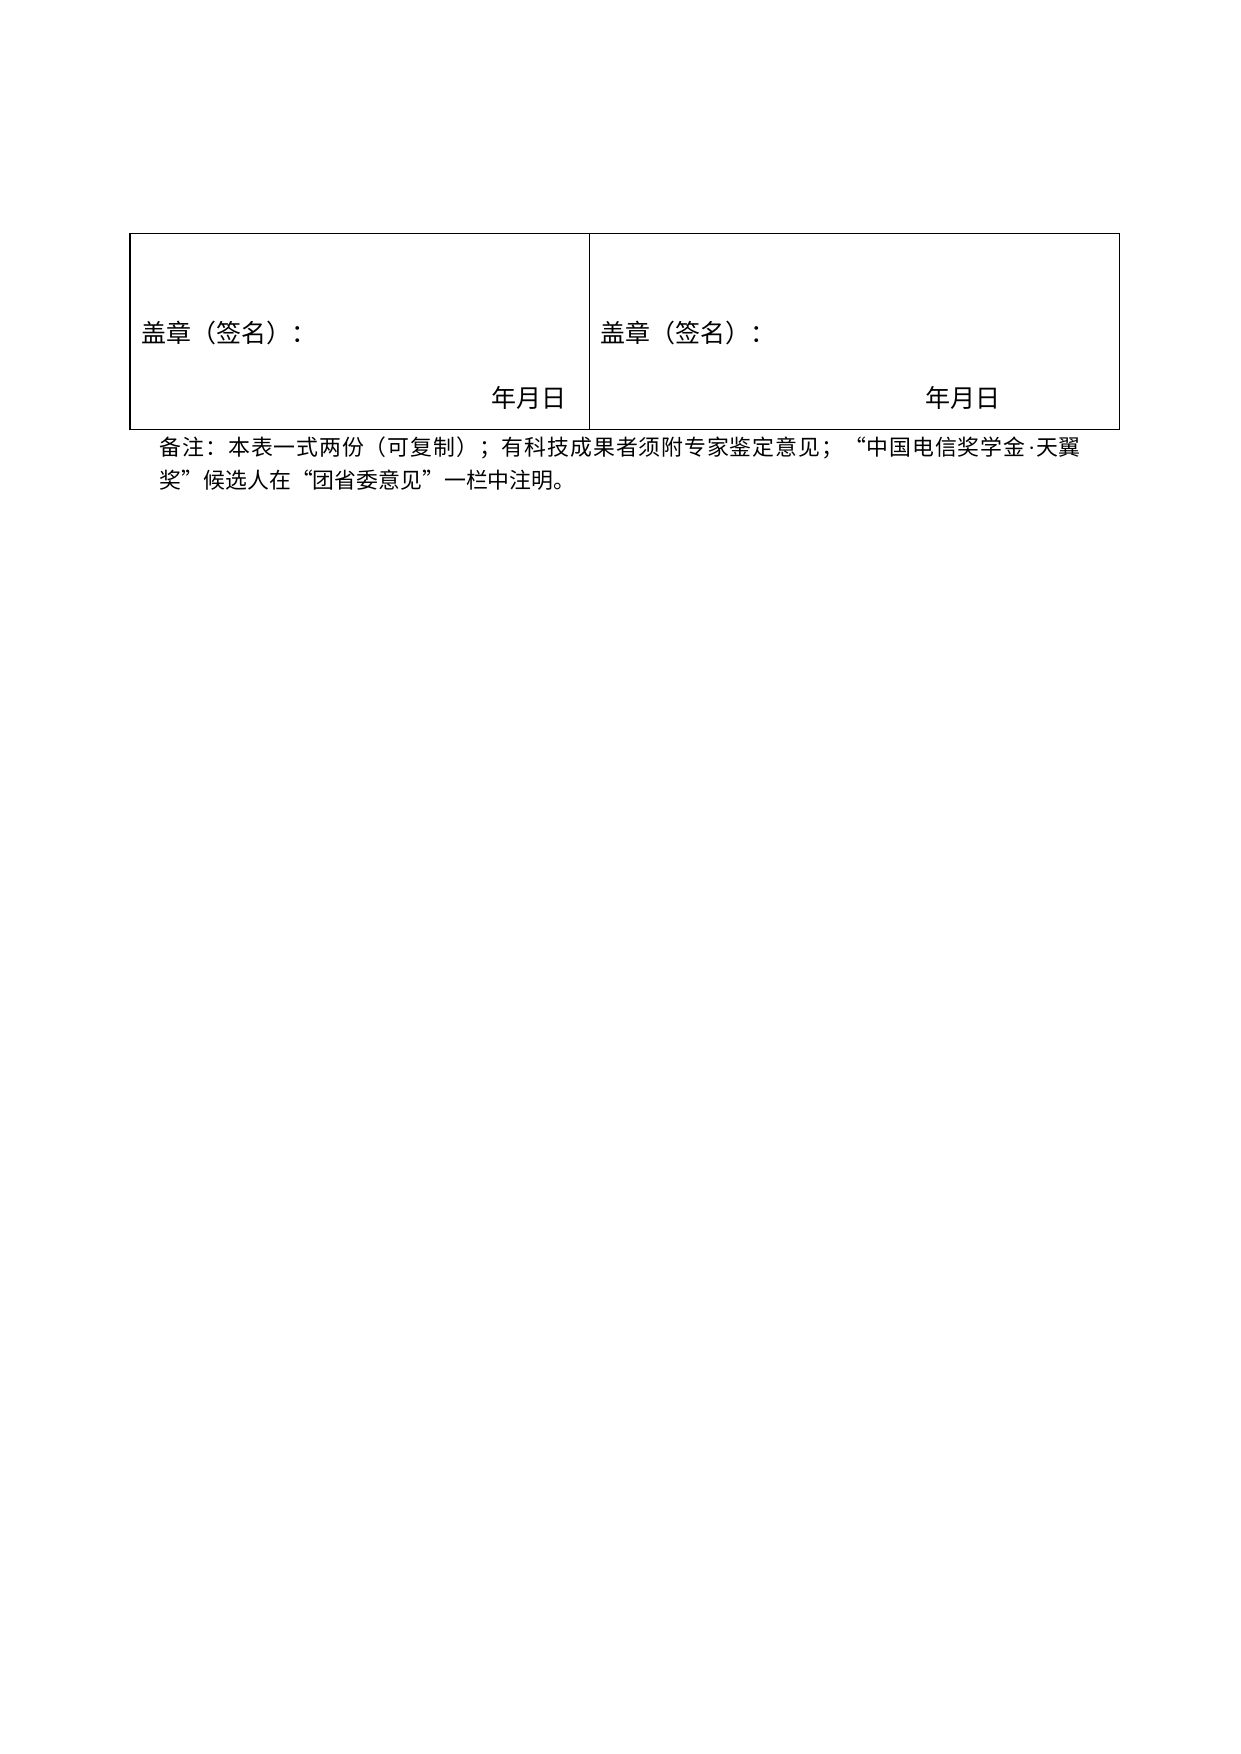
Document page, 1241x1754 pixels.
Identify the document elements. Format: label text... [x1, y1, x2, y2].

table_cell 省电信公司意见 盖章（签名）： 年月日 [590, 234, 1119, 429]
text 备注：本表一式两份（可复制）；有科技成果者须附专家鉴定意见；“中国电信奖学金·天翼奖”候选人在“团省委意见”一栏中注明。 [159, 430, 1081, 495]
table_cell 团省委意见 盖章（签名）： 年月日 [131, 234, 589, 429]
